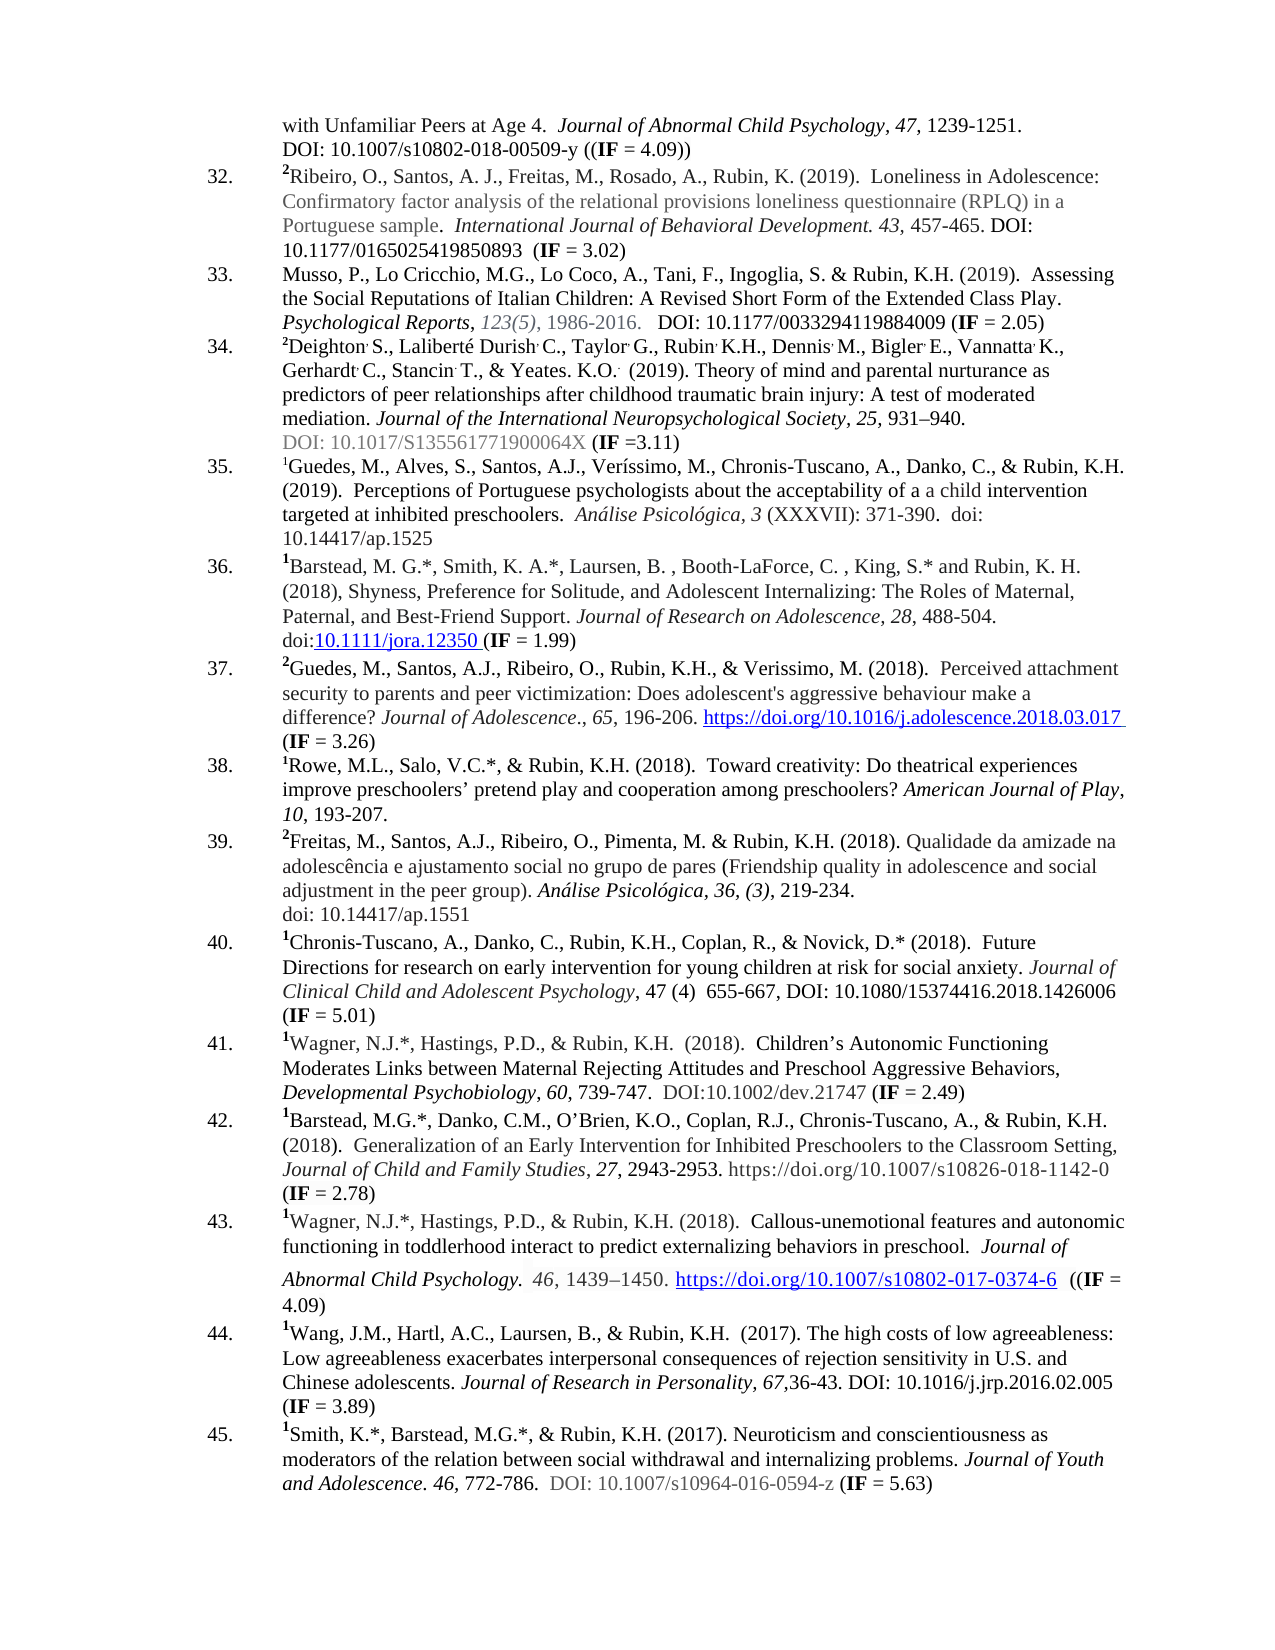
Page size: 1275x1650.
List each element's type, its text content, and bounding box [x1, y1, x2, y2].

list 2Freitas, M., Santos, A.J., Ribeiro, O., Pimenta, M. & Rubin, K.H. (2018). Qualidade da amizade na adolescência e ajustamento social no grupo de pares (Friendship quality in adolescence and social adjustment in the peer group). Análise Psicológica, 36, (3), 219-234. doi: 10.14417/ap.1551 [207, 826, 1126, 926]
list 2Guedes, M., Santos, A.J., Ribeiro, O., Rubin, K.H., & Verissimo, M. (2018). Perceived attachment security to parents and peer victimization: Does adolescent's aggressive behaviour make a difference? Journal of Adolescence., 65, 196-206. https://doi.org/10.1016/j.adolescence.2018.03.017 (IF = 3.26) [207, 652, 1126, 753]
list 1Rowe, M.L., Salo, V.C.*, & Rubin, K.H. (2018). Toward creativity: Do theatrical experiences improve preschoolers’ pretend play and cooperation among preschoolers? American Journal of Play, 10, 193-207. [207, 753, 1126, 826]
list 1Wagner, N.J.*, Hastings, P.D., & Rubin, K.H. (2018). Children’s Autonomic Functioning Moderates Links between Maternal Rejecting Attitudes and Preschool Aggressive Behaviors, Developmental Psychobiology, 60, 739-747. DOI:10.1002/dev.21747 (IF = 2.49) [207, 1027, 1126, 1104]
list 1Barstead, M. G.*, Smith, K. A.*, Laursen, B. , Booth‐LaForce, C. , King, S.* and Rubin, K. H. (2018), Shyness, Preference for Solitude, and Adolescent Internalizing: The Roles of Maternal, Paternal, and Best‐Friend Support. Journal of Research on Adolescence, 28, 488-504. doi:10.1111/jora.12350 (IF = 1.99) [207, 550, 1126, 652]
list 1Guedes, M., Alves, S., Santos, A.J., Veríssimo, M., Chronis-Tuscano, A., Danko, C., & Rubin, K.H. (2019). Perceptions of Portuguese psychologists about the acceptability of a a child intervention targeted at inhibited preschoolers. Análise Psicológica, 3 (XXXVII): 371-390. doi: 10.14417/ap.1525 [207, 454, 1126, 550]
list 1Chronis-Tuscano, A., Danko, C., Rubin, K.H., Coplan, R., & Novick, D.* (2018). Future Directions for research on early intervention for young children at risk for social anxiety. Journal of Clinical Child and Adolescent Psychology, 47 (4) 655-667, DOI: 10.1080/15374416.2018.1426006 (IF = 5.01) [207, 926, 1126, 1027]
list 1Smith, K.*, Barstead, M.G.*, & Rubin, K.H. (2017). Neuroticism and conscientiousness as moderators of the relation between social withdrawal and internalizing problems. Journal of Youth and Adolescence. 46, 772-786. DOI: 10.1007/s10964-016-0594-zTop of Form (IF = 5.63) [207, 1418, 1126, 1495]
list Musso, P., Lo Cricchio, M.G., Lo Coco, A., Tani, F., Ingoglia, S. & Rubin, K.H. (2019). Assessing the Social Reputations of Italian Children: A Revised Short Form of the Extended Class Play. Psychological Reports, 123(5), 1986-2016. DOI: 10.1177/0033294119884009 (IF = 2.05) [207, 262, 1126, 334]
list 1Wang, J.M., Hartl, A.C., Laursen, B., & Rubin, K.H. (2017). The high costs of low agreeableness: Low agreeableness exacerbates interpersonal consequences of rejection sensitivity in U.S. and Chinese adolescents. Journal of Research in Personality, 67,36-43. DOI: 10.1016/j.jrp.2016.02.005 (IF = 3.89) [207, 1317, 1126, 1418]
list 2Ribeiro, O., Santos, A. J., Freitas, M., Rosado, A., Rubin, K. (2019). Loneliness in Adolescence: Confirmatory factor analysis of the relational provisions loneliness questionnaire (RPLQ) in a Portuguese sample. International Journal of Behavioral Development. 43, 457-465. DOI: 10.1177/0165025419850893 (IF = 3.02) [207, 161, 1126, 262]
list 2Deighton, S., Laliberté Durish, C., Taylor, G., Rubin, K.H., Dennis, M., Bigler, E., Vannatta, K., Gerhardt, C., Stancin. T., & Yeates. K.O.. (2019). Theory of mind and parental nurturance as predictors of peer relationships after childhood traumatic brain injury: A test of moderated mediation. Journal of the International Neuropsychological Society, 25, 931–940. DOI: 10.1017/S135561771900064X (IF =3.11) [207, 334, 1126, 454]
list 1Wagner, N.J.*, Hastings, P.D., & Rubin, K.H. (2018). Callous-unemotional features and autonomic functioning in toddlerhood interact to predict externalizing behaviors in preschool. Journal of Abnormal Child Psychology. 46, 1439–1450. https://doi.org/10.1007/s10802-017-0374-6 ((IF = 4.09) [207, 1205, 1126, 1317]
list 1Barstead, M.G.*, Danko, C.M., O’Brien, K.O., Coplan, R.J., Chronis-Tuscano, A., & Rubin, K.H. (2018). Generalization of an Early Intervention for Inhibited Preschoolers to the Classroom Setting, Journal of Child and Family Studies, 27, 2943-2953. https://doi.org/10.1007/s10826-018-1142-0 (IF = 2.78) [207, 1104, 1126, 1205]
